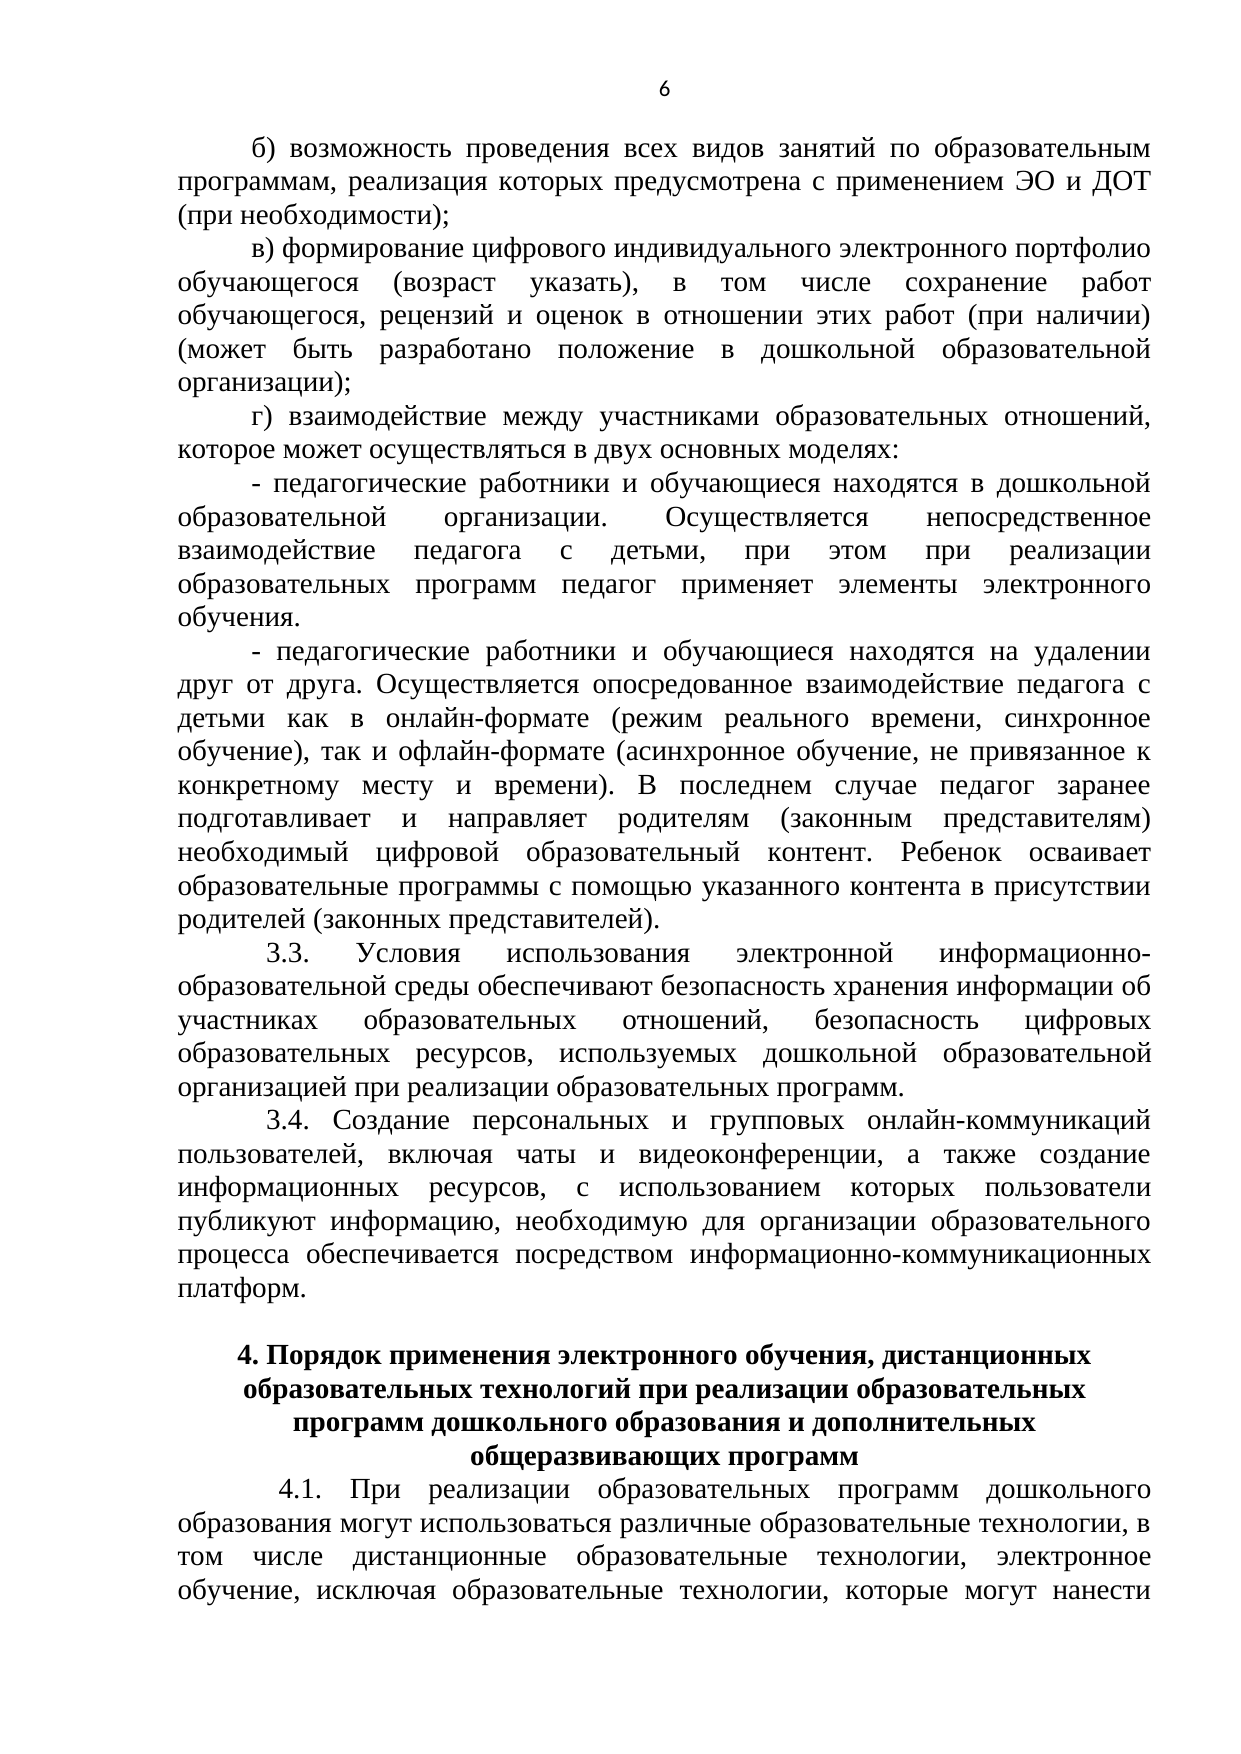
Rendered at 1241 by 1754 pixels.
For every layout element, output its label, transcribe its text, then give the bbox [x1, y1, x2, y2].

text 4. Порядок применения электронного обучения, дистанционных образовательных технологий при реализации образовательных программ дошкольного образования и дополнительных общеразвивающих программ [177, 1337, 1152, 1471]
text в) формирование цифрового индивидуального электронного портфолио обучающегося (возраст указать), в том числе сохранение работ обучающегося, рецензий и оценок в отношении этих работ (при наличии) (может быть разработано положение в дошкольной образовательной организации); [177, 230, 1152, 398]
list 3.3. Условия использования электронной информационно-образовательной среды обеспечивают безопасность хранения информации об участниках образовательных отношений, безопасность цифровых образовательных ресурсов, используемых дошкольной образовательной организацией при реализации образовательных программ. [177, 935, 1152, 1102]
text б) возможность проведения всех видов занятий по образовательным программам, реализация которых предусмотрена с применением ЭО и ДОТ (при необходимости); [177, 130, 1152, 230]
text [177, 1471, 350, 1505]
text г) взаимодействие между участниками образовательных отношений, которое может осуществляться в двух основных моделях: [177, 398, 1152, 465]
list 3.4. Создание персональных и групповых онлайн-коммуникаций пользователей, включая чаты и видеоконференции, а также создание информационных ресурсов, с использованием которых пользователи публикуют информацию, необходимую для организации образовательного процесса обеспечивается посредством информационно-коммуникационных платформ. [177, 1102, 1152, 1304]
text - педагогические работники и обучающиеся находятся на удалении друг от друга. Осуществляется опосредованное взаимодействие педагога с детьми как в онлайн-формате (режим реального времени, синхронное обучение), так и офлайн-формате (асинхронное обучение, не привязанное к конкретному месту и времени). В последнем случае педагог заранее подготавливает и направляет родителям (законным представителям) необходимый цифровой образовательный контент. Ребенок осваивает образовательные программы с помощью указанного контента в присутствии родителей (законных представителей). [177, 633, 1152, 935]
text - педагогические работники и обучающиеся находятся в дошкольной образовательной организации. Осуществляется непосредственное взаимодействие педагога с детьми, при этом при реализации образовательных программ педагог применяет элементы электронного обучения. [177, 465, 1152, 633]
